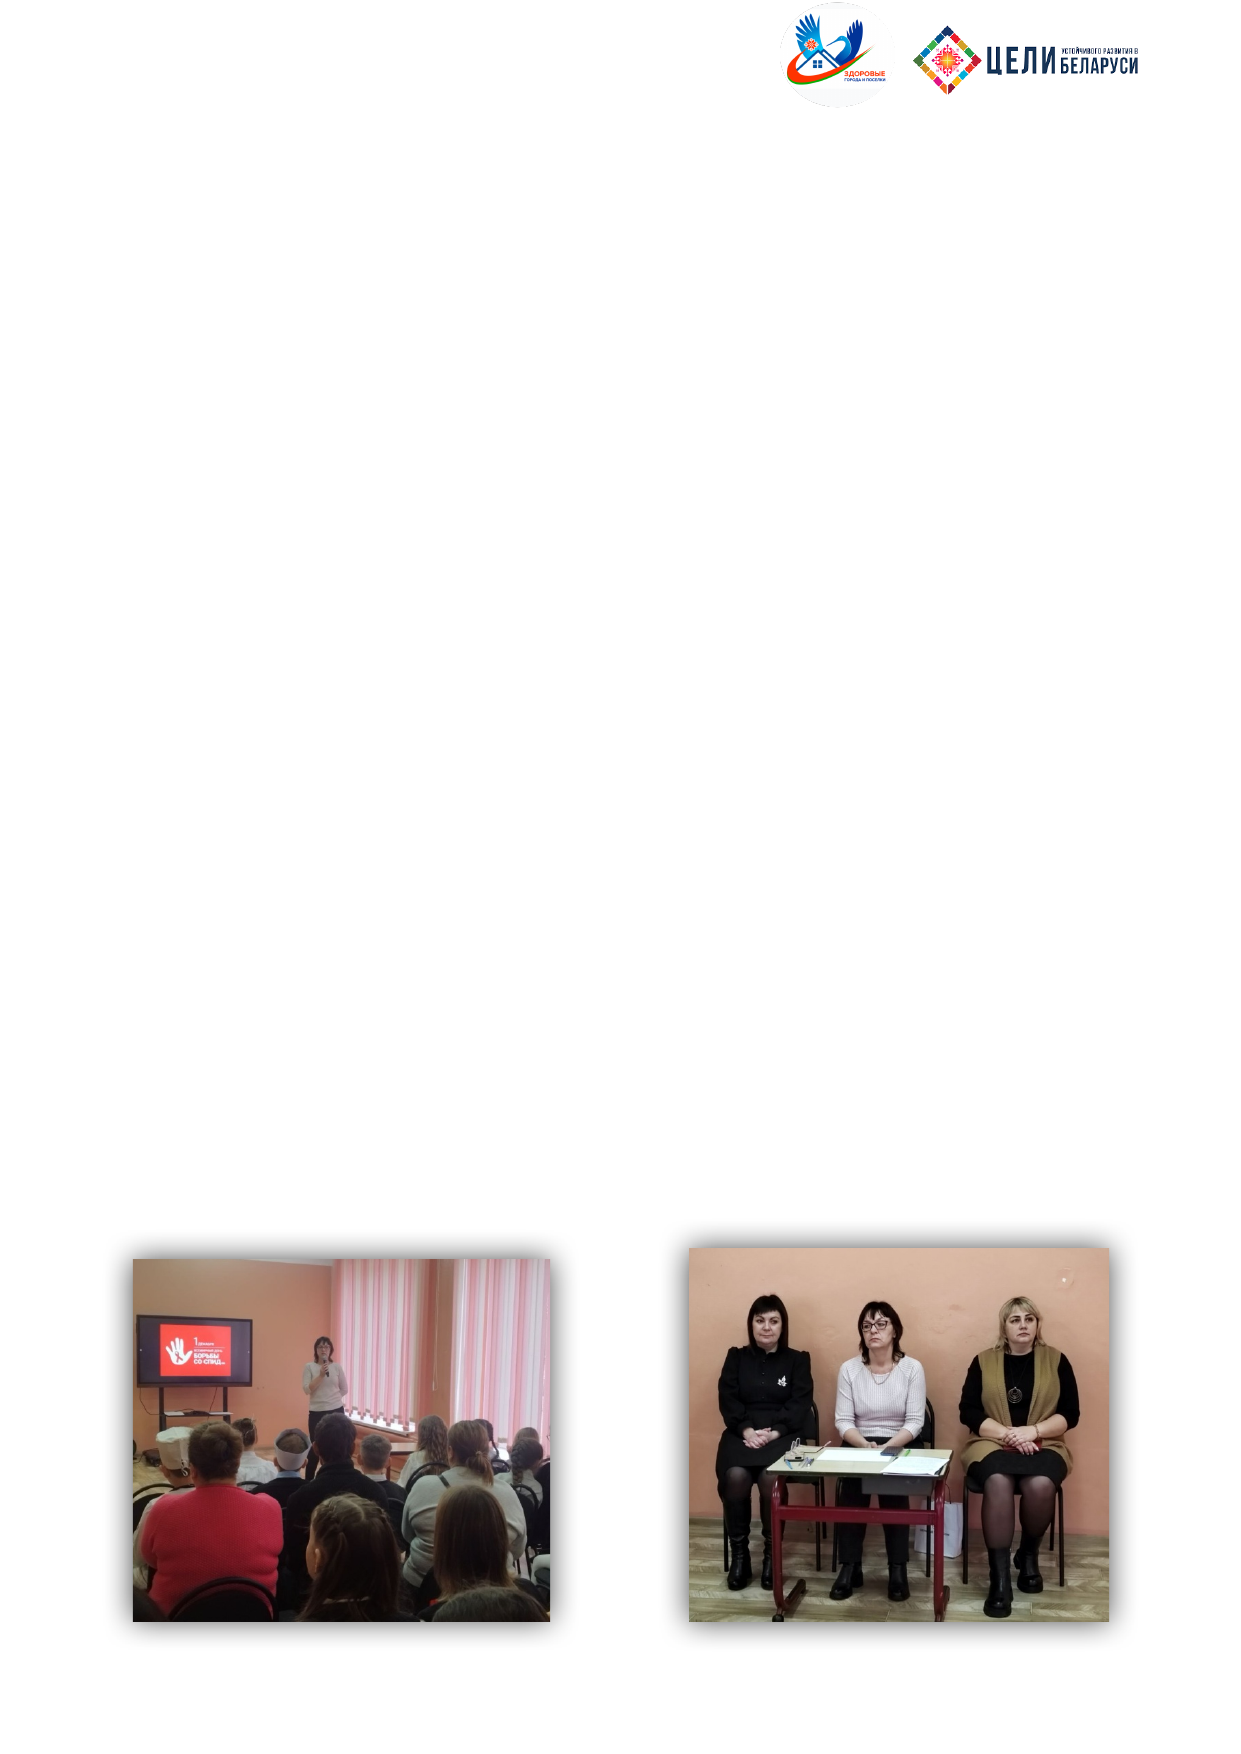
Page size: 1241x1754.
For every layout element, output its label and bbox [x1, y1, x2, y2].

picture [776, 0, 1154, 111]
picture [132, 1259, 551, 1622]
picture [689, 1248, 1110, 1622]
